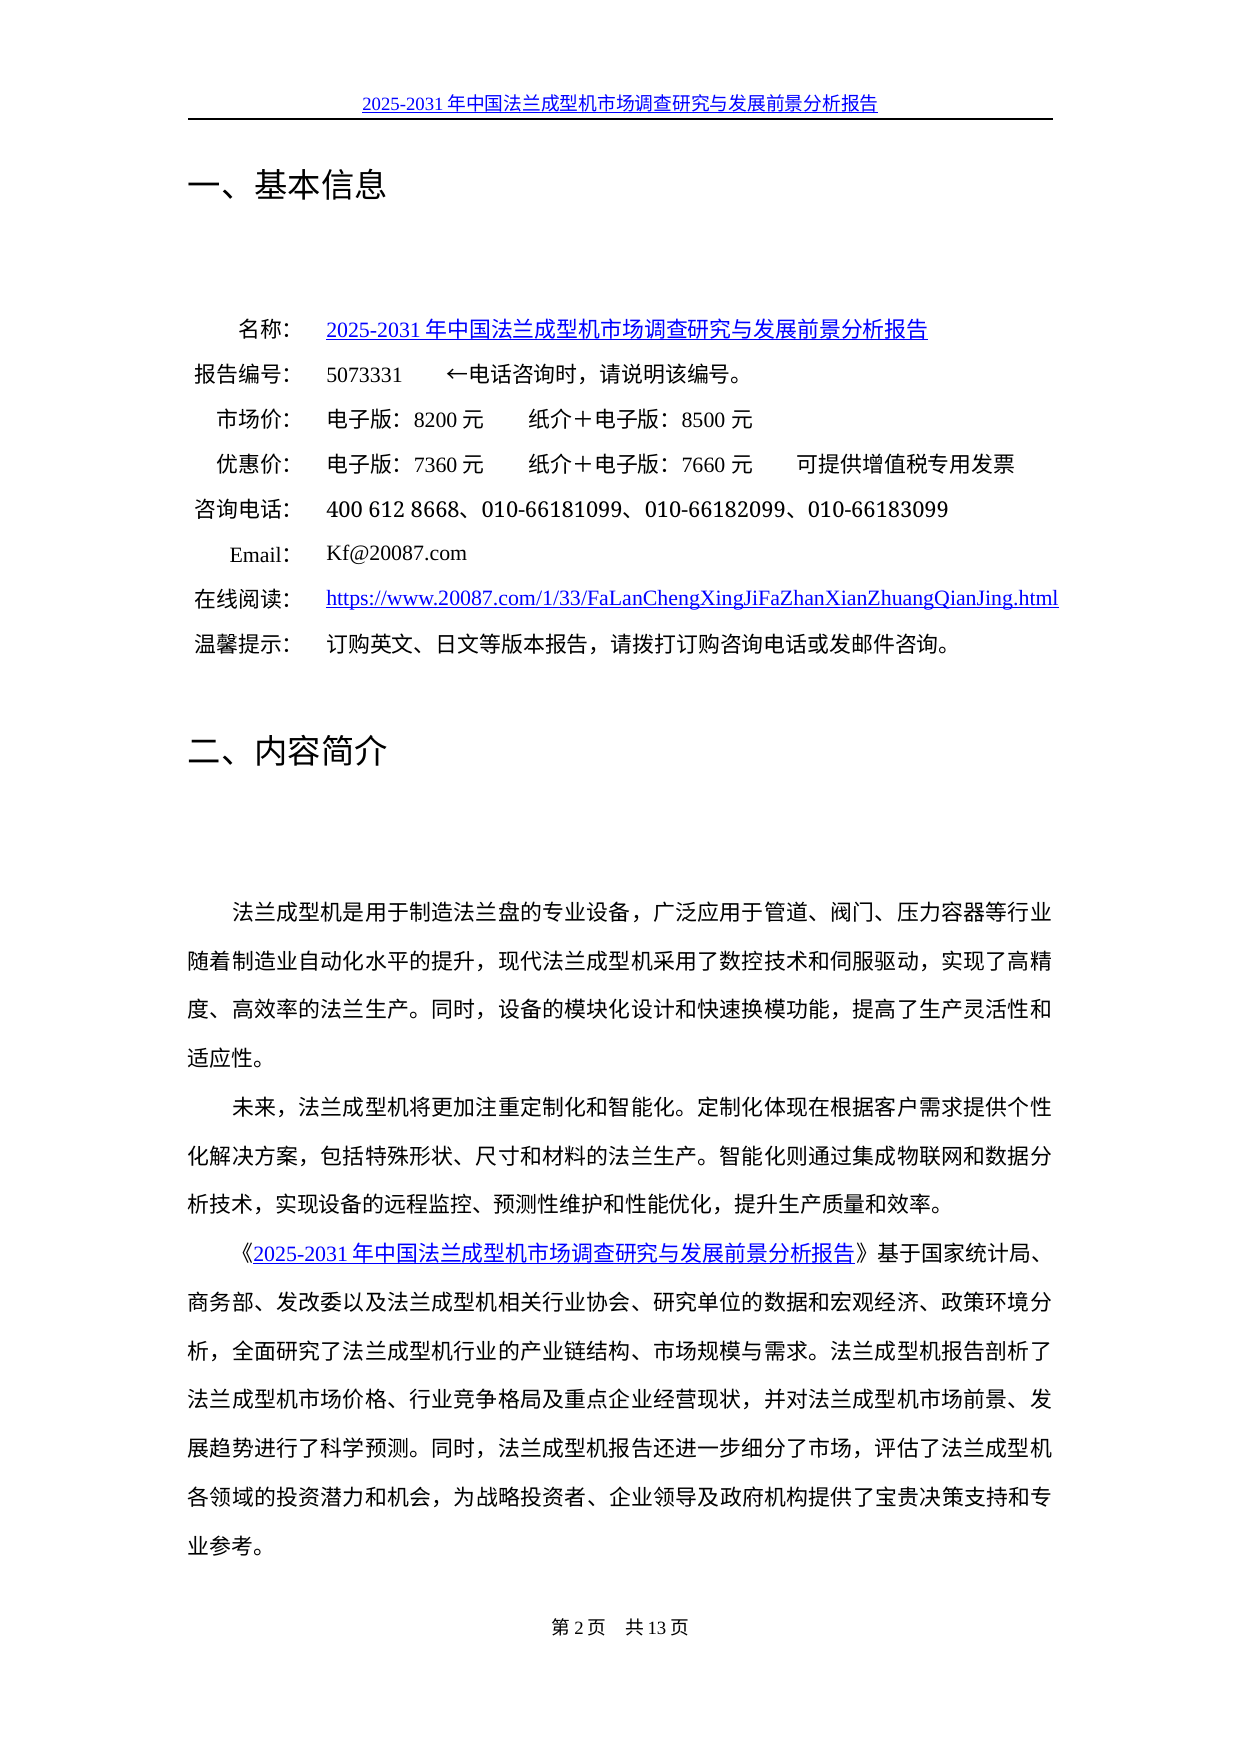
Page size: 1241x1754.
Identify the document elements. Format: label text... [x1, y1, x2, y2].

table_cell Email： [167, 537, 315, 582]
table_cell 在线阅读： [167, 582, 315, 627]
title 一、基本信息 [187, 150, 1053, 215]
table_cell 电子版：8200 元 纸介＋电子版：8500 元 [315, 402, 1073, 447]
table_cell 5073331 ←电话咨询时，请说明该编号。 [315, 357, 1073, 402]
table_cell 咨询电话： [167, 492, 315, 537]
table_cell 订购英文、日文等版本报告，请拨打订购咨询电话或发邮件咨询。 [315, 627, 1073, 672]
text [187, 894, 1053, 1561]
table_cell 400 612 8668、010-66181099、010-66182099、010-66183099 [315, 492, 1073, 537]
table_cell [315, 582, 1073, 627]
table_cell 电子版：7360 元 纸介＋电子版：7660 元 可提供增值税专用发票 [315, 447, 1073, 492]
table_cell 优惠价： [167, 447, 315, 492]
table_header 名称： [167, 312, 315, 357]
table_cell Kf@20087.com [315, 537, 1073, 582]
table_cell 报告编号： [167, 357, 315, 402]
table_cell 市场价： [167, 402, 315, 447]
title 二、内容简介 [187, 717, 1053, 782]
table_header 2025-2031年中国法兰成型机市场调查研究与发展前景分析报告 [315, 312, 1073, 357]
table_cell 温馨提示： [167, 627, 315, 672]
